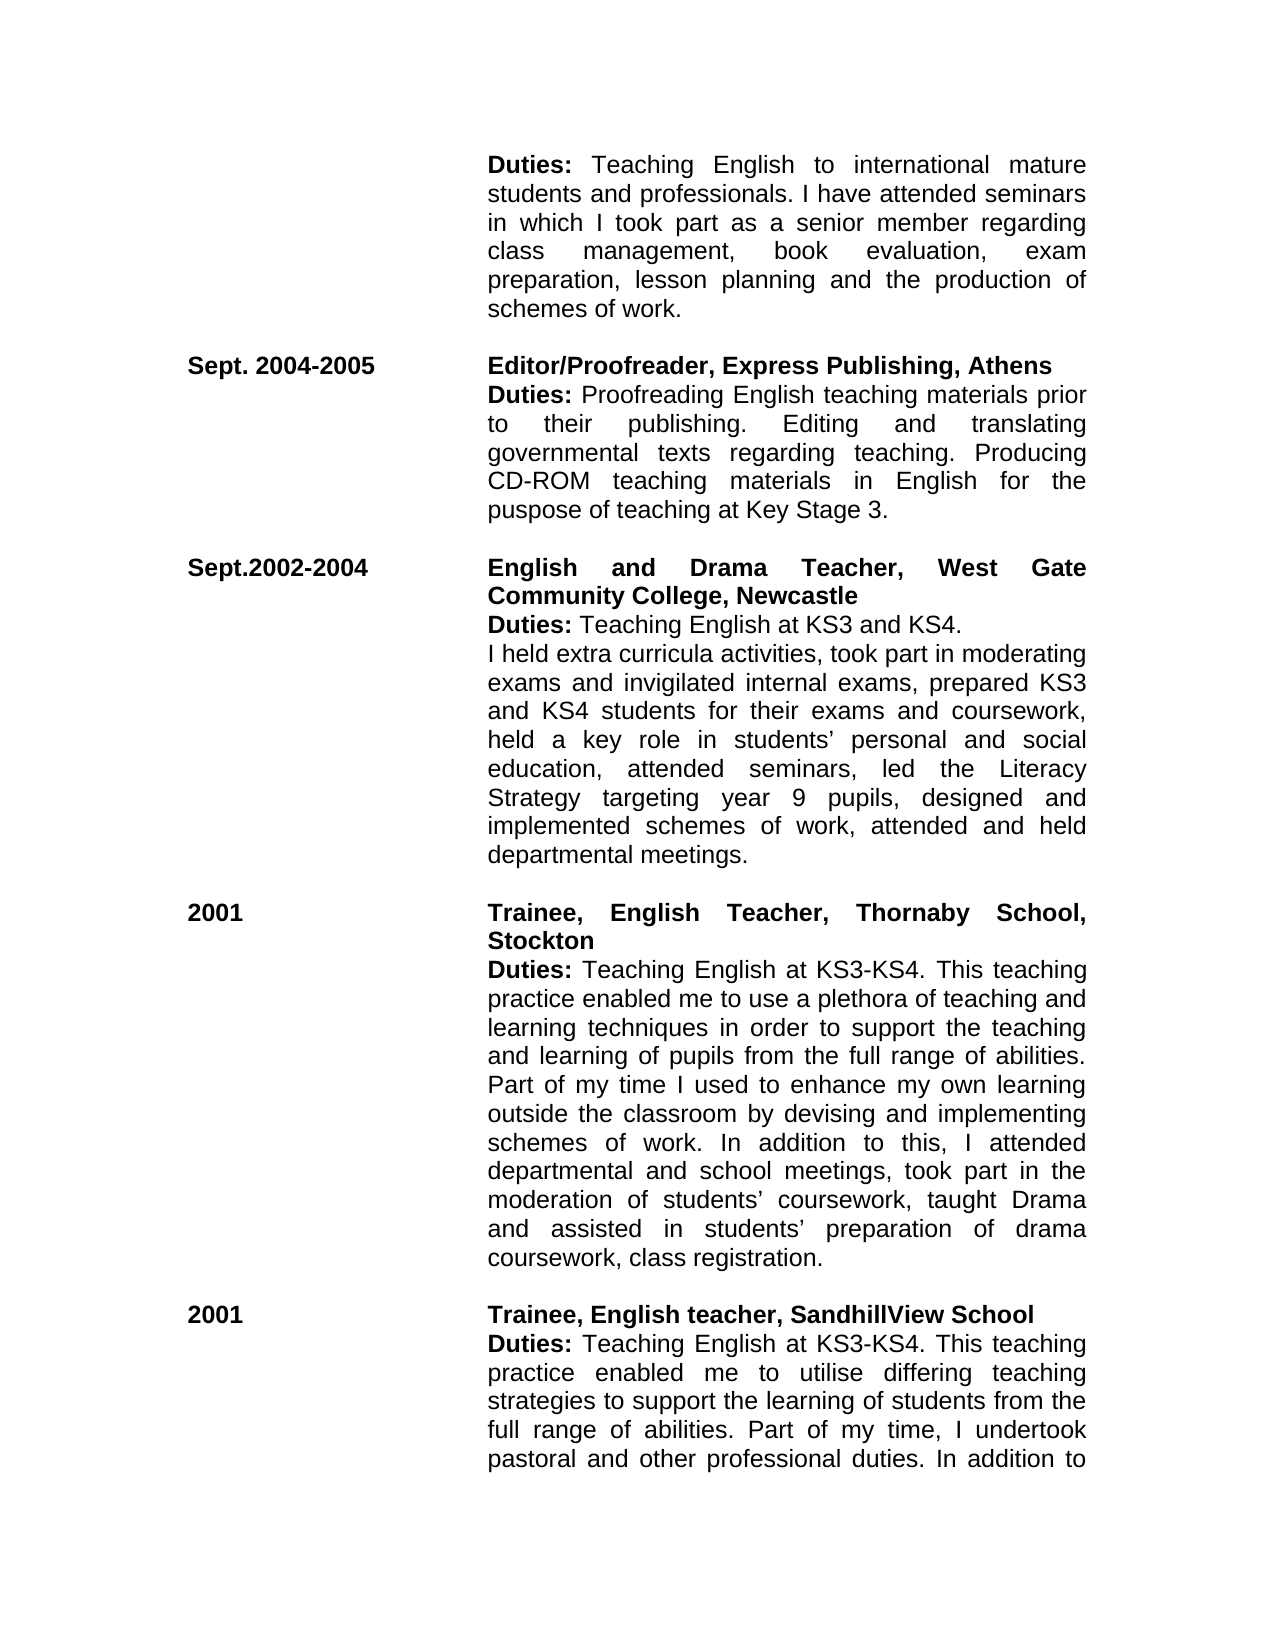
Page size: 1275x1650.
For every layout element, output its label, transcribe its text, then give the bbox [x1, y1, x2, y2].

text I held extra curricula activities, took part in moderating exams and invigilated internal exams, prepared KS3 and KS4 students for their exams and coursework, held a key role in students’ personal and social education, attended seminars, led the Literacy Strategy targeting year 9 pupils, designed and implemented schemes of work, attended and held departmental meetings. [487, 639, 1087, 869]
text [487, 1329, 1087, 1472]
text Duties: Teaching English at KS3-KS4. This teaching practice enabled me to use a plethora of teaching and learning techniques in order to support the teaching and learning of pupils from the full range of abilities. Part of my time I used to enhance my own learning outside the classroom by devising and implementing schemes of work. In addition to this, I attended departmental and school meetings, took part in the moderation of students’ coursework, taught Drama and assisted in students’ preparation of drama coursework, class registration. [487, 955, 1087, 1271]
text Duties: Proofreading English teaching materials prior to their publishing. Editing and translating governmental texts regarding teaching. Producing CD-ROM teaching materials in English for the puspose of teaching at Key Stage 3. [487, 380, 1087, 524]
text Duties: Teaching English to international mature students and professionals. I have attended seminars in which I took part as a senior member regarding class management, book evaluation, exam preparation, lesson planning and the production of schemes of work. [187, 150, 1087, 322]
text Sept. 2004-2005 Editor/Proofreader, Express Publishing, Athens [187, 351, 1087, 380]
text Sept.2002-2004 English and Drama Teacher, West Gate Community College, Newcastle [187, 552, 1087, 610]
text 2001 Trainee, English Teacher, Thornaby School, Stockton [187, 897, 1087, 955]
text 2001 Trainee, English teacher, SandhillView School [187, 1300, 1087, 1329]
text Duties: Teaching English at KS3 and KS4. [487, 610, 1087, 639]
